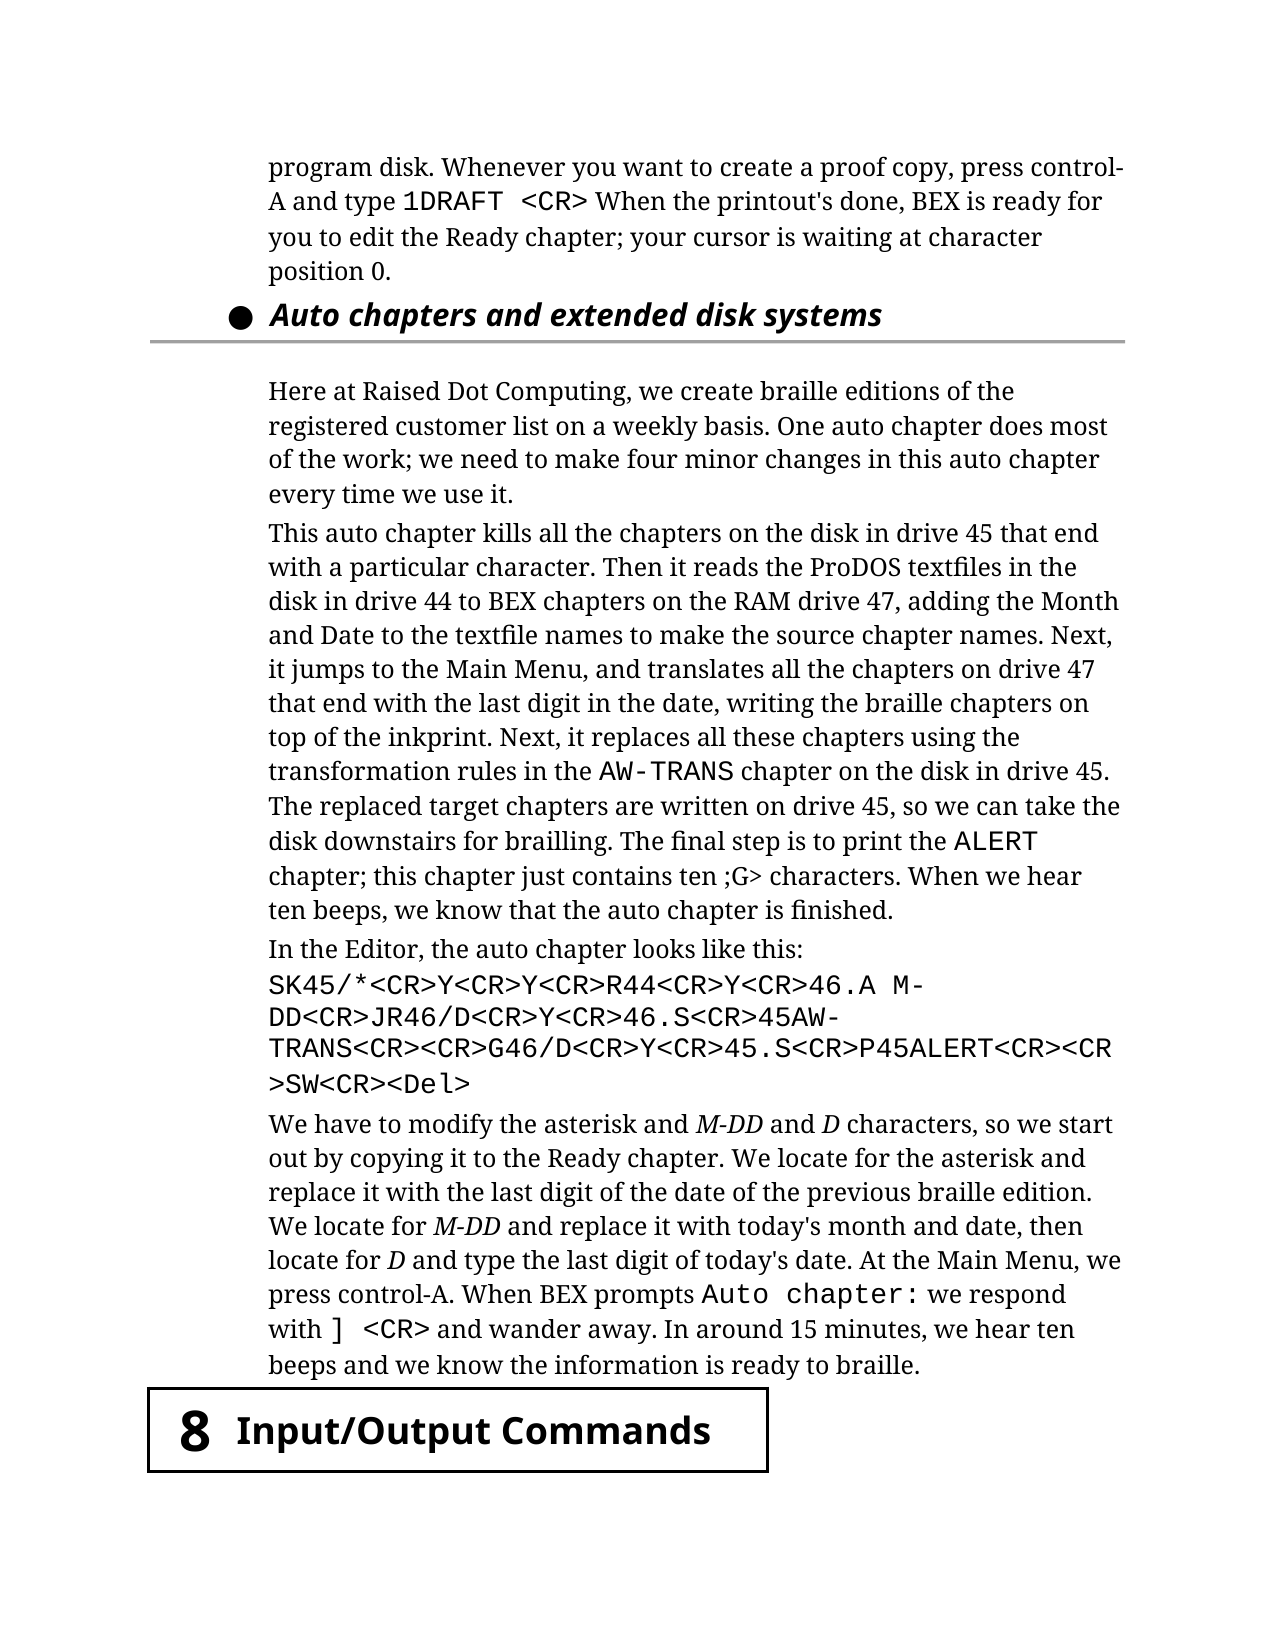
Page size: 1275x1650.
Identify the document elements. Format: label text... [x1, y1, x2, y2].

text Here at Raised Dot Computing, we create braille editions of the registered customer list on a weekly basis. One auto chapter does most of the work; we need to make four minor changes in this auto chapter every time we use it. [268, 374, 1125, 510]
table_header Input/Output Commands [235, 1390, 766, 1469]
text We have to modify the asterisk and M-DD and D characters, so we start out by copying it to the Ready chapter. We locate for the asterisk and replace it with the last digit of the date of the previous braille edition. We locate for M-DD and replace it with today's month and date, then locate for D and type the last digit of today's date. At the Main Menu, we press control-A. When BEX prompts Auto chapter: we respond with ] <CR> and wander away. In around 15 minutes, we hear ten beeps and we know the information is ready to braille. [268, 1107, 1125, 1381]
text SK45/*<CR>Y<CR>Y<CR>R44<CR>Y<CR>46.A M-DD<CR>JR46/D<CR>Y<CR>46.S<CR>45AW-TRANS<CR><CR>G46/D<CR>Y<CR>45.S<CR>P45ALERT<CR><CR>SW<CR><Del> [268, 971, 1125, 1102]
text In the Editor, the auto chapter looks like this: [268, 932, 1125, 966]
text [268, 150, 1125, 287]
table_header 8 [150, 1390, 235, 1469]
text This auto chapter kills all the chapters on the disk in drive 45 that end with a particular character. Then it reads the ProDOS textfiles in the disk in drive 44 to BEX chapters on the RAM drive 47, adding the Month and Date to the textfile names to make the source chapter names. Next, it jumps to the Main Menu, and translates all the chapters on drive 47 that end with the last digit in the date, writing the braille chapters on top of the inkprint. Next, it replaces all these chapters using the transformation rules in the AW-TRANS chapter on the disk in drive 45. The replaced target chapters are written on drive 45, so we can take the disk downstairs for brailling. The final step is to print the ALERT chapter; this chapter just contains ten ;G> characters. When we hear ten beeps, we know that the auto chapter is finished. [268, 515, 1125, 926]
text ● Auto chapters and extended disk systems [227, 292, 1125, 335]
